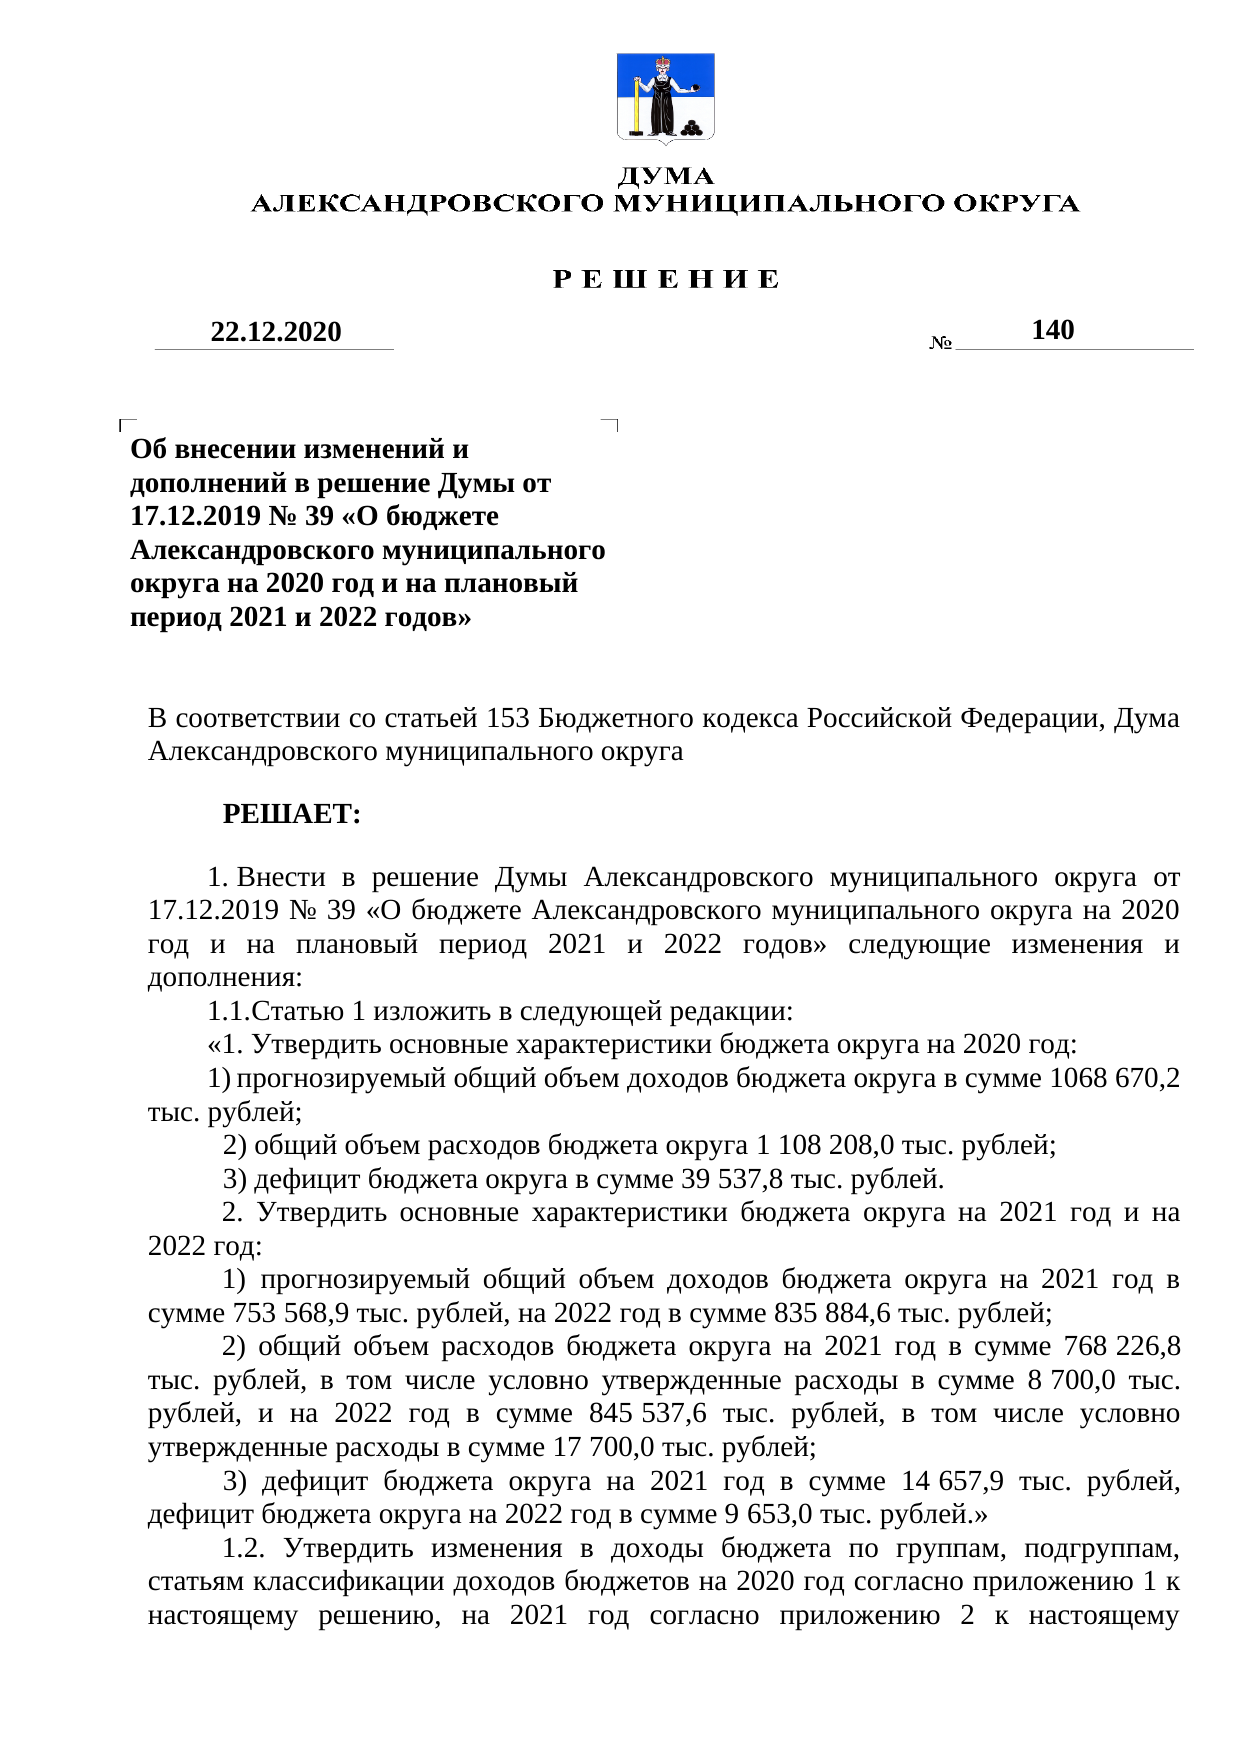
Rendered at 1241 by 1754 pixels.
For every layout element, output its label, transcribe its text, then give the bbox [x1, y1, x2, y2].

text 3) дефицит бюджета округа на 2021 год в сумме 14 657,9 тыс. рублей, дефицит бюджета округа на 2022 год в сумме 9 653,0 тыс. рублей.» [148, 1463, 1181, 1530]
text «1. Утвердить основные характеристики бюджета округа на 2020 год: [148, 1027, 1181, 1060]
text решает: [148, 796, 1181, 830]
text 2) общий объем расходов бюджета округа 1 108 208,0 тыс. рублей; [1048, 1127, 1181, 1161]
list Внести в решение Думы Александровского муниципального округа от 17.12.2019 № 39 «О бюджете Александровского муниципального округа на 2020 год и на плановый период 2021 и 2022 годов» следующие изменения и дополнения: [148, 859, 1181, 993]
list Статью 1 изложить в следующей редакции: [148, 993, 1181, 1027]
text 1) прогнозируемый общий объем доходов бюджета округа на 2021 год в сумме 753 568,9 тыс. рублей, на 2022 год в сумме 835 884,6 тыс. рублей; [148, 1261, 1181, 1328]
text 2. Утвердить основные характеристики бюджета округа на 2021 год и на 2022 год: [148, 1194, 1181, 1261]
text 2) общий объем расходов бюджета округа на 2021 год в сумме 768 226,8 тыс. рублей, в том числе условно утвержденные расходы в сумме 8 700,0 тыс. рублей, и на 2022 год в сумме 845 537,6 тыс. рублей, в том числе условно утвержденные расходы в сумме 17 700,0 тыс. рублей; [148, 1328, 1181, 1463]
text 3) дефицит бюджета округа в сумме 39 537,8 тыс. рублей. [148, 1161, 1181, 1194]
text 2) общий объем расходов бюджета округа 1 108 208,0 тыс. рублей; [148, 1127, 756, 1161]
text В соответствии со статьей 153 Бюджетного кодекса Российской Федерации, Дума Александровского муниципального округа [148, 700, 1181, 767]
list прогнозируемый общий объем доходов бюджета округа в сумме 1068 670,2 тыс. рублей; [148, 1060, 1181, 1127]
picture [119, 24, 1194, 432]
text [148, 1530, 1181, 1630]
